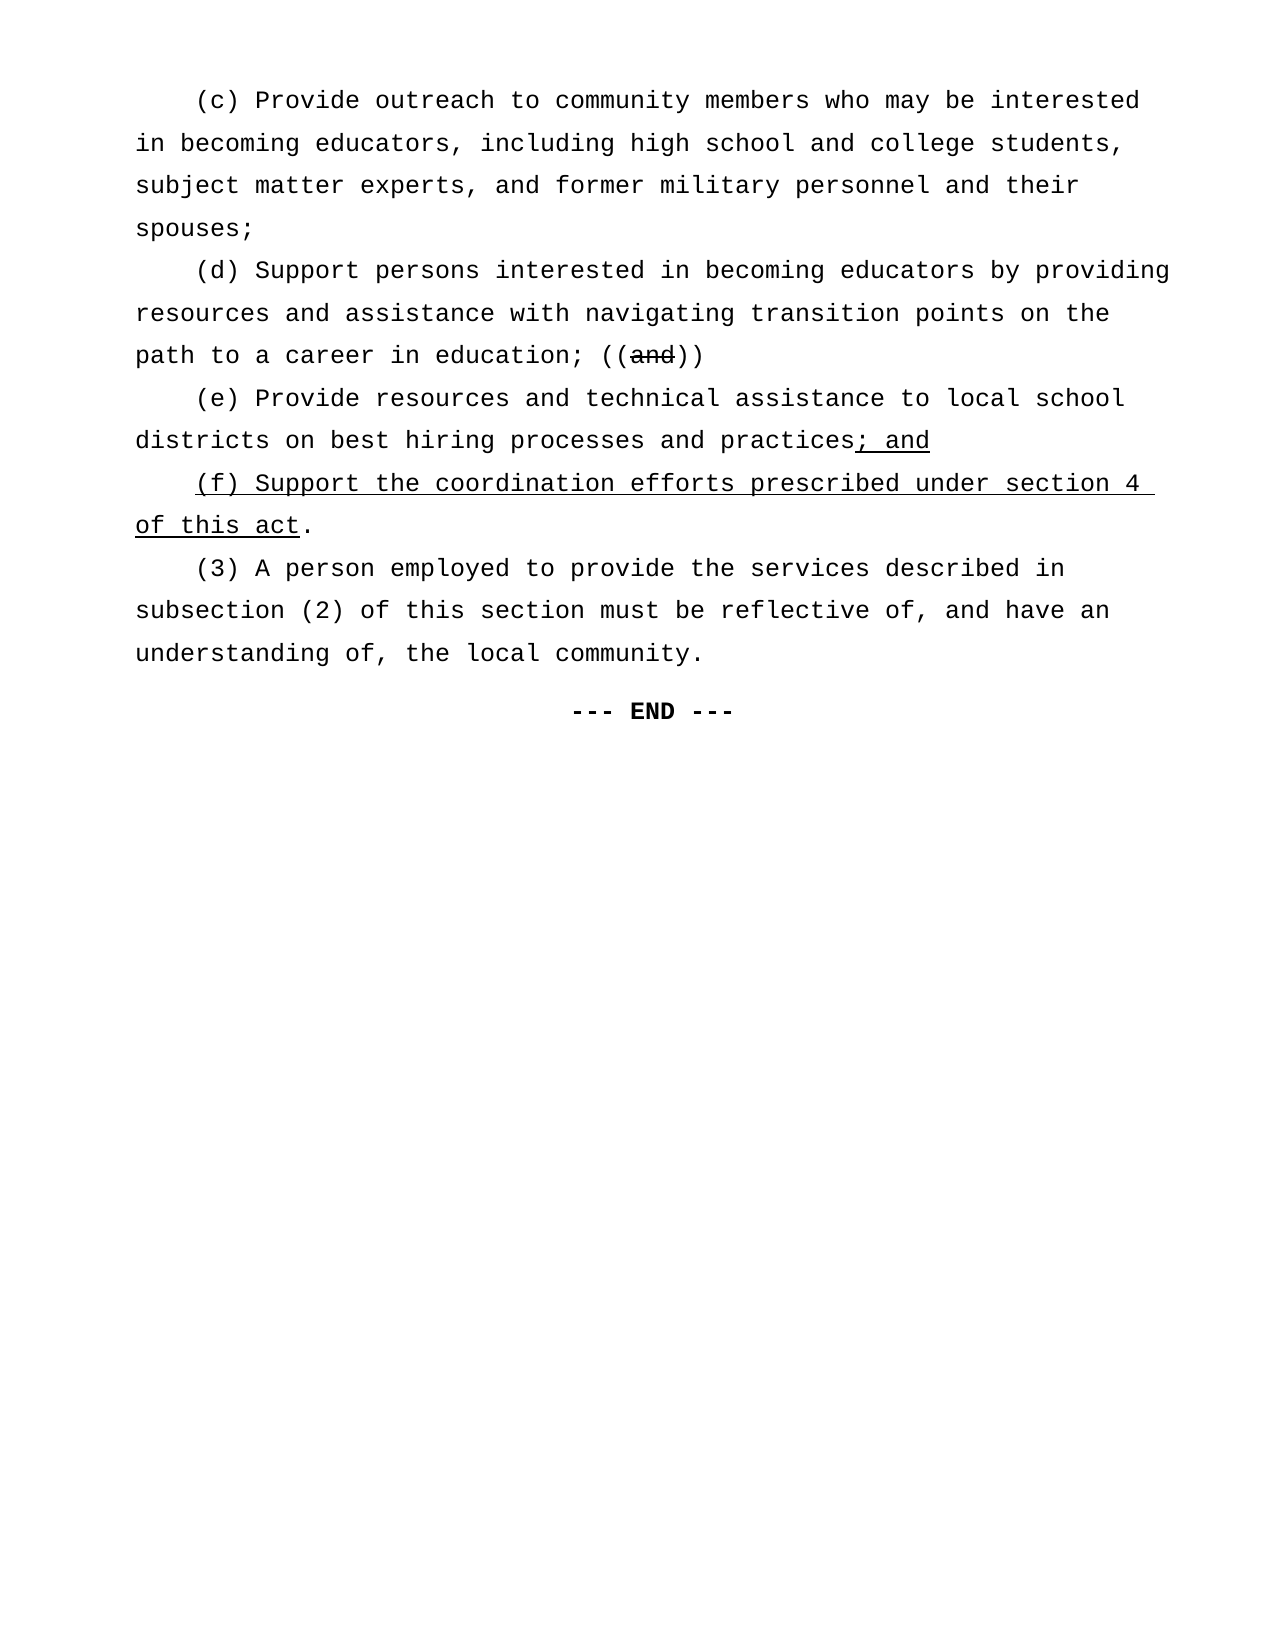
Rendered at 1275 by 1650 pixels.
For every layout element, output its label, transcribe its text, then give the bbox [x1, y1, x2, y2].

text (c) Provide outreach to community members who may be interested in becoming educators, including high school and college students, subject matter experts, and former military personnel and their spouses; [135, 75, 1170, 245]
text (f) Support the coordination efforts prescribed under section 4 of this act. [135, 457, 1170, 542]
text (d) Support persons interested in becoming educators by providing resources and assistance with navigating transition points on the path to a career in education; ((and)) [135, 245, 1170, 372]
text --- END --- [135, 698, 1170, 727]
text (3) A person employed to provide the services described in subsection (2) of this section must be reflective of, and have an understanding of, the local community. [135, 542, 1170, 670]
text (e) Provide resources and technical assistance to local school districts on best hiring processes and practices; and [135, 372, 1170, 457]
